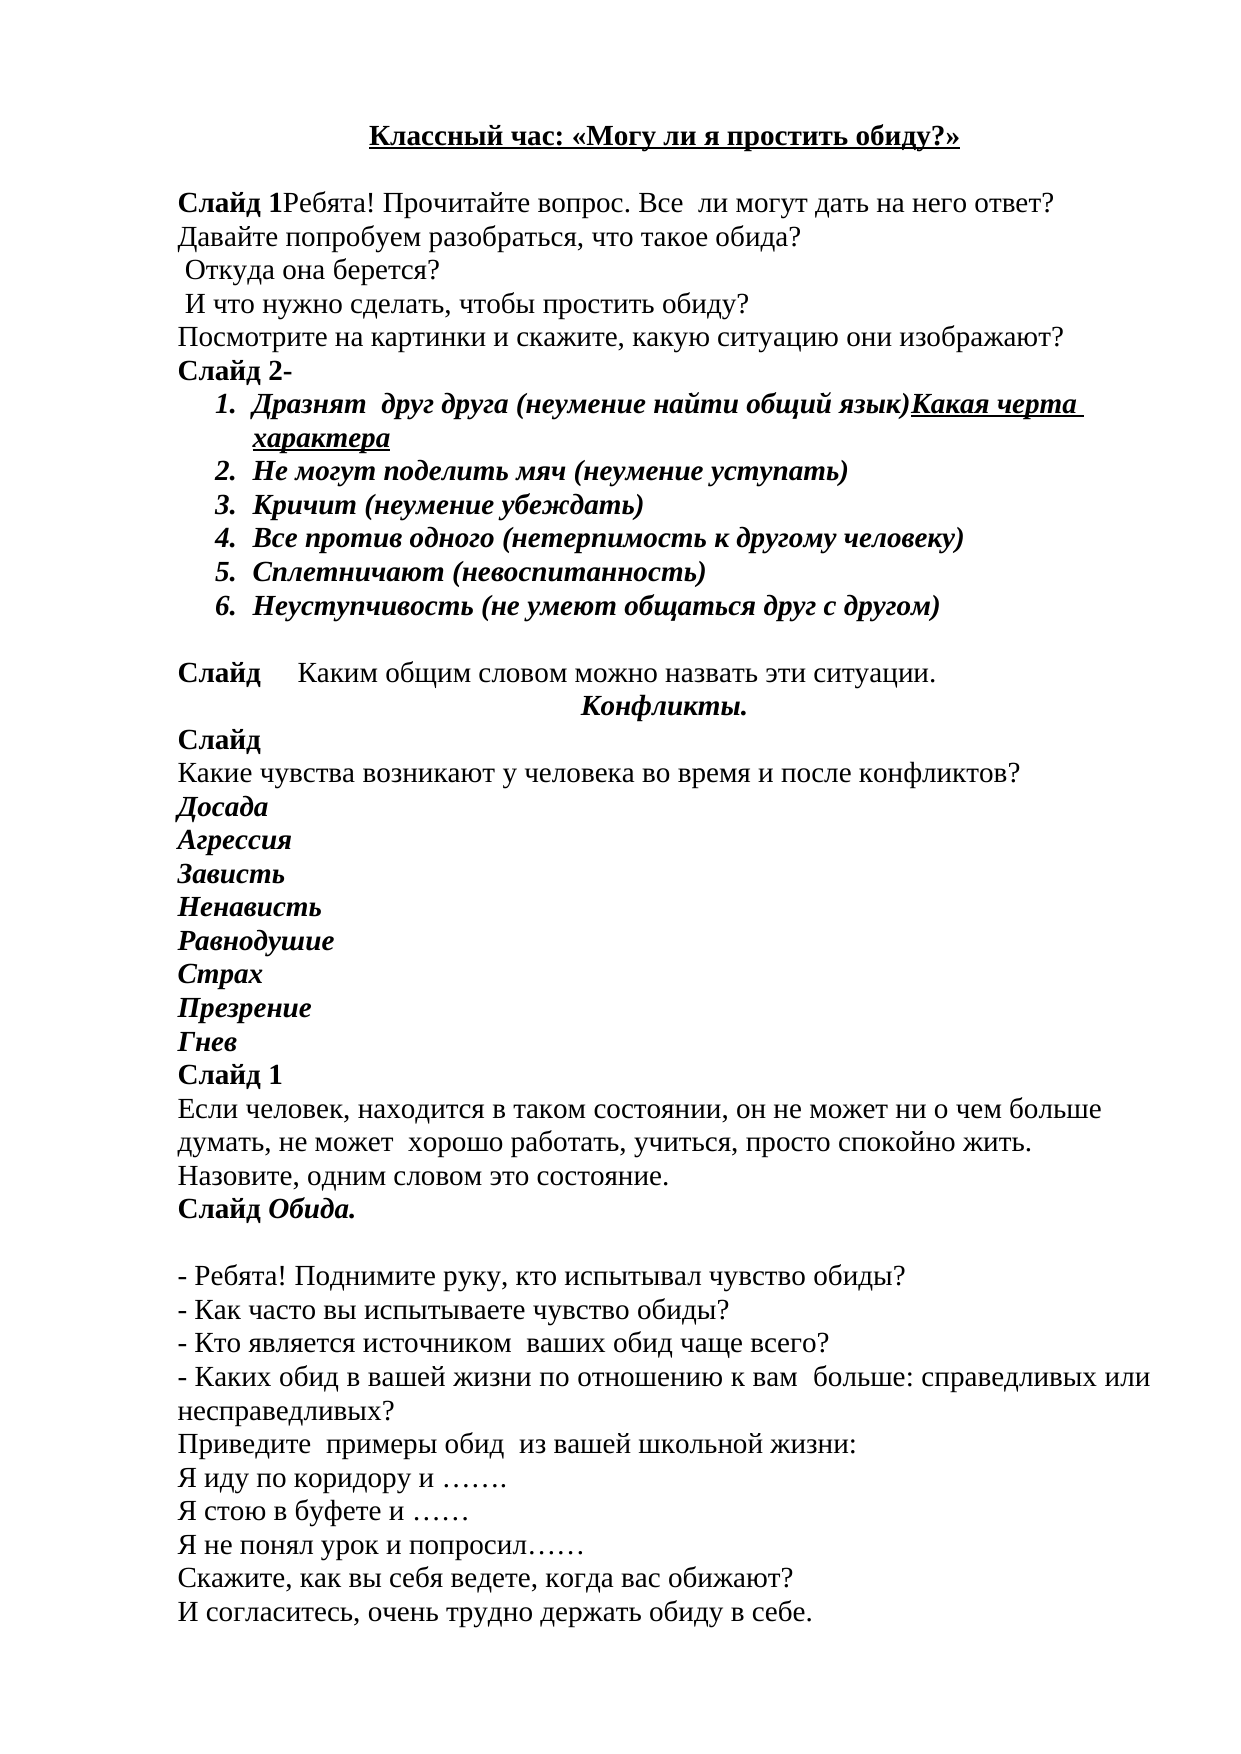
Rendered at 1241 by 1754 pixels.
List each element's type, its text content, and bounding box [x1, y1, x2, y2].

text Слайд 1 [177, 1057, 1152, 1091]
list Все против одного (нетерпимость к другому человеку) [215, 521, 1152, 554]
text - Каких обид в вашей жизни по отношению к вам больше: справедливых или несправедливых? [177, 1359, 1152, 1426]
text Я иду по коридору и ……. [177, 1460, 1152, 1493]
text Посмотрите на картинки и скажите, какую ситуацию они изображают? [177, 319, 1152, 353]
text Скажите, как вы себя ведете, когда вас обижают? [177, 1560, 1152, 1594]
list Неуступчивость (не умеют общаться друг с другом) [215, 588, 1152, 621]
text Давайте попробуем разобраться, что такое обида? [177, 219, 1152, 252]
text Страх [177, 957, 1152, 990]
text Зависть [177, 856, 1152, 889]
text Агрессия [177, 822, 1152, 856]
text Презрение [177, 990, 1152, 1024]
text Слайд 2- [177, 353, 1152, 386]
text Гнев [177, 1024, 1152, 1057]
text Слайд Каким общим словом можно назвать эти ситуации. [177, 655, 1152, 688]
text Назовите, одним словом это состояние. [177, 1158, 1152, 1191]
text Конфликты. [177, 688, 1152, 722]
list Кричит (неумение убеждать) [215, 487, 1152, 521]
list Не могут поделить мяч (неумение уступать) [215, 453, 1152, 487]
text Равнодушие [177, 923, 1152, 957]
text Классный час: «Могу ли я простить обиду?» [177, 118, 1152, 152]
text Приведите примеры обид из вашей школьной жизни: [177, 1426, 1152, 1460]
text Откуда она берется? [177, 252, 1152, 286]
text Я не понял урок и попросил…… [177, 1527, 1152, 1560]
text Я стою в буфете и …… [177, 1493, 1152, 1527]
text Если человек, находится в таком состоянии, он не может ни о чем больше думать, не может хорошо работать, учиться, просто спокойно жить. [177, 1091, 1152, 1158]
text Ненависть [177, 889, 1152, 923]
text - Кто является источником ваших обид чаще всего? [177, 1326, 1152, 1359]
text - Как часто вы испытываете чувство обиды? [177, 1292, 1152, 1326]
text Слайд [177, 722, 1152, 755]
text - Ребята! Поднимите руку, кто испытывал чувство обиды? [177, 1258, 1152, 1292]
text Слайд 1Ребята! Прочитайте вопрос. Все ли могут дать на него ответ? [177, 185, 1152, 219]
text Какие чувства возникают у человека во время и после конфликтов? [177, 755, 1152, 789]
text Досада [177, 789, 1152, 822]
text Слайд Обида. [177, 1191, 1152, 1225]
text И что нужно сделать, чтобы простить обиду? [177, 286, 1152, 319]
list Сплетничают (невоспитанность) [215, 554, 1152, 588]
list Дразнят друг друга (неумение найти общий язык)Какая черта характера [215, 386, 1152, 453]
text И согласитесь, очень трудно держать обиду в себе. [177, 1594, 1152, 1627]
